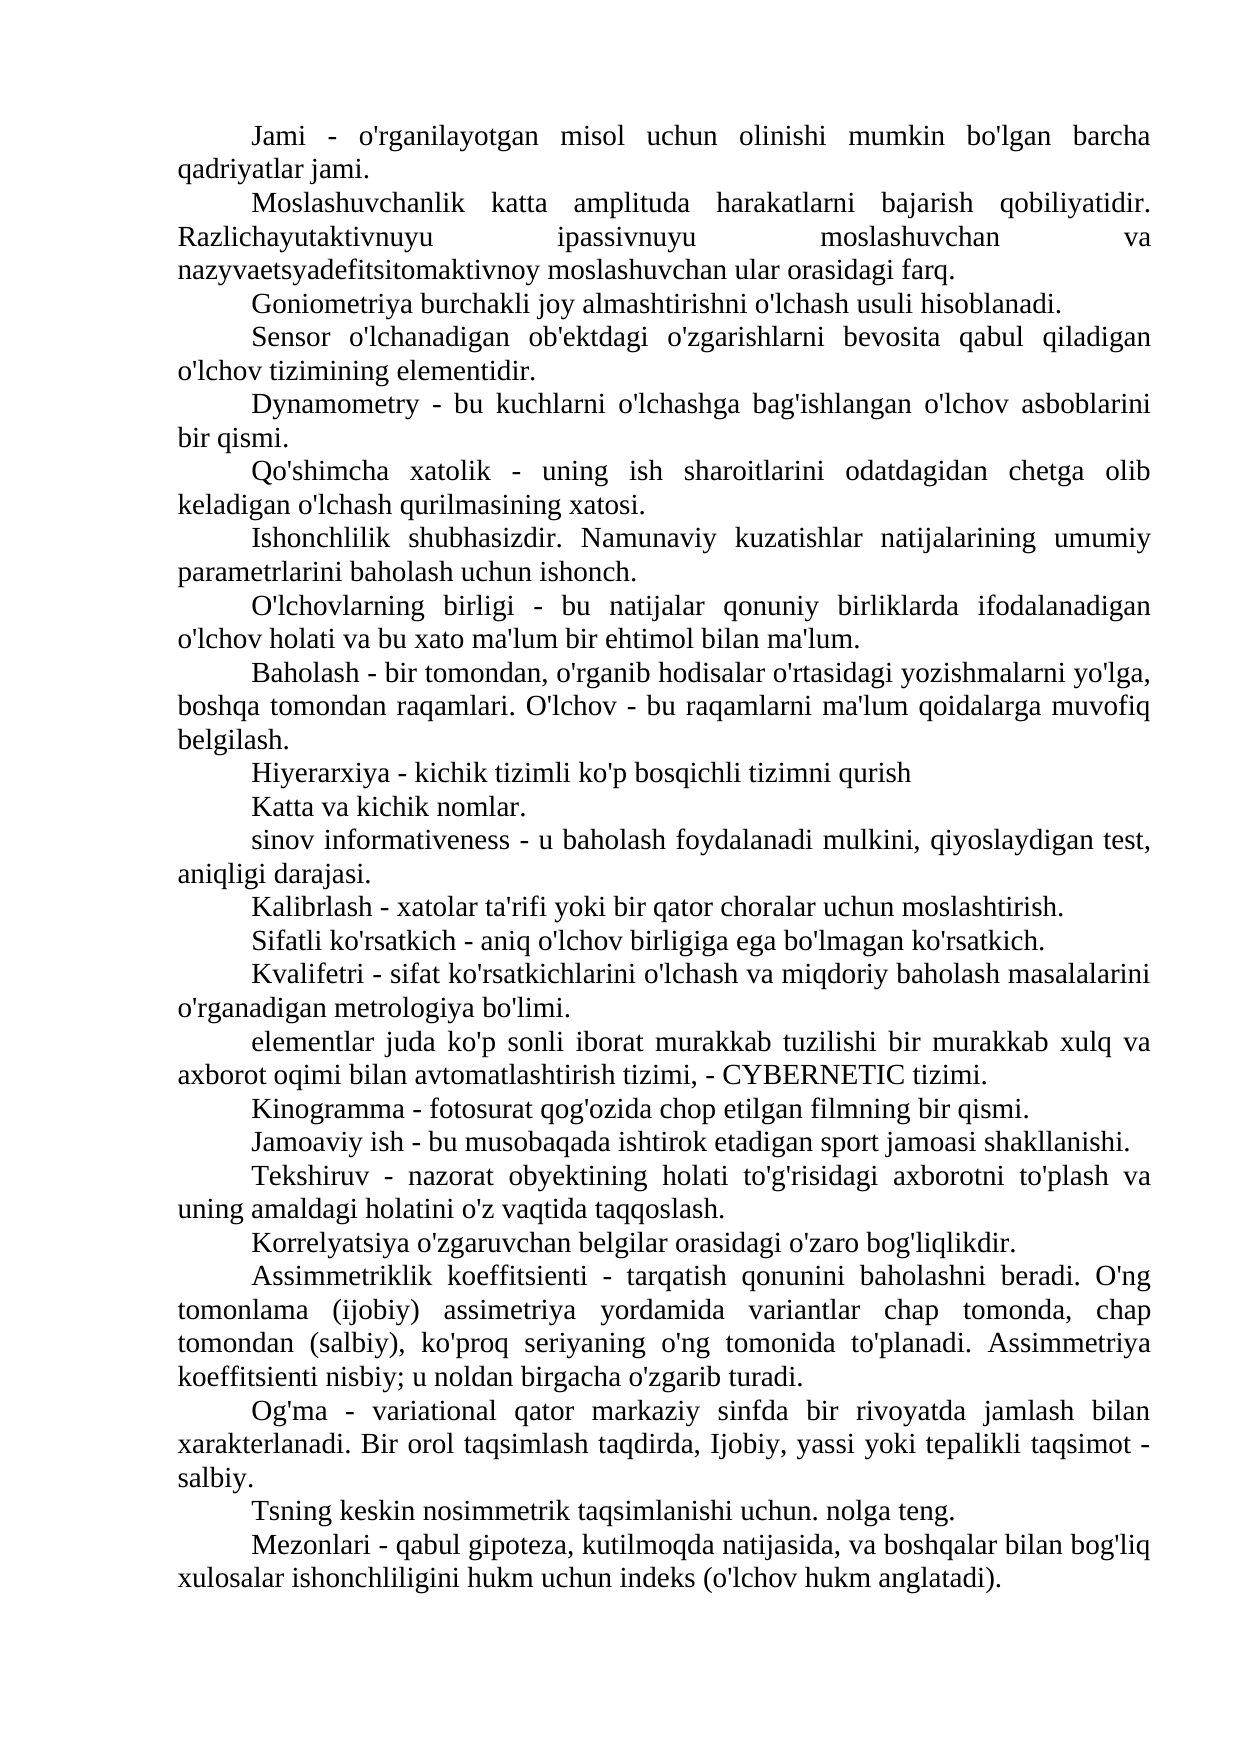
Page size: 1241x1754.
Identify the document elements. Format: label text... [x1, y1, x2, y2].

text Kalibrlash - xatolar ta'rifi yoki bir qator choralar uchun moslashtirish. [177, 889, 1152, 923]
text Dynamometry - bu kuchlarni o'lchashga bag'ishlangan o'lchov asboblarini bir qismi. [177, 386, 1152, 453]
text Og'ma - variational qator markaziy sinfda bir rivoyatda jamlash bilan xarakterlanadi. Bir orol taqsimlash taqdirda, Ijobiy, yassi yoki tepalikli taqsimot - salbiy. [177, 1393, 1152, 1493]
text Kvalifetri - sifat ko'rsatkichlarini o'lchash va miqdoriy baholash masalalarini o'rganadigan metrologiya bo'limi. [177, 957, 1152, 1024]
text Sensor o'lchanadigan ob'ektdagi o'zgarishlarni bevosita qabul qiladigan o'lchov tizimining elementidir. [177, 319, 1152, 386]
text Assimmetriklik koeffitsienti - tarqatish qonunini baholashni beradi. O'ng tomonlama (ijobiy) assimetriya yordamida variantlar chap tomonda, chap tomondan (salbiy), ko'proq seriyaning o'ng tomonida to'planadi. Assimmetriya koeffitsienti nisbiy; u noldan birgacha o'zgarib turadi. [177, 1258, 1152, 1393]
text Ishonchlilik shubhasizdir. Namunaviy kuzatishlar natijalarining umumiy parametrlarini baholash uchun ishonch. [177, 521, 1152, 588]
text Moslashuvchanlik katta amplituda harakatlarni bajarish qobiliyatidir. Razlichayutaktivnuyu ipassivnuyu moslashuvchan va nazyvaetsyadefitsitomaktivnoy moslashuvchan ular orasidagi farq. [177, 185, 1152, 286]
text Tsning keskin nosimmetrik taqsimlanishi uchun. nolga teng. [177, 1493, 1152, 1527]
text Sifatli ko'rsatkich - aniq o'lchov birligiga ega bo'lmagan ko'rsatkich. [177, 923, 1152, 957]
text Goniometriya burchakli joy almashtirishni o'lchash usuli hisoblanadi. [177, 286, 1152, 319]
text Tekshiruv - nazorat obyektining holati to'g'risidagi axborotni to'plash va uning amaldagi holatini o'z vaqtida taqqoslash. [177, 1158, 1152, 1225]
text Jami - o'rganilayotgan misol uchun olinishi mumkin bo'lgan barcha qadriyatlar jami. [177, 118, 1152, 185]
text Hiyerarxiya - kichik tizimli ko'p bosqichli tizimni qurish [177, 755, 1152, 789]
text Baholash - bir tomondan, o'rganib hodisalar o'rtasidagi yozishmalarni yo'lga, boshqa tomondan raqamlari. O'lchov - bu raqamlarni ma'lum qoidalarga muvofiq belgilash. [177, 655, 1152, 755]
text sinov informativeness - u baholash foydalanadi mulkini, qiyoslaydigan test, aniqligi darajasi. [177, 822, 1152, 889]
text Qo'shimcha xatolik - uning ish sharoitlarini odatdagidan chetga olib keladigan o'lchash qurilmasining xatosi. [177, 453, 1152, 521]
text Kinogramma - fotosurat qog'ozida chop etilgan filmning bir qismi. [177, 1091, 1152, 1124]
text Korrelyatsiya o'zgaruvchan belgilar orasidagi o'zaro bog'liqlikdir. [177, 1225, 1152, 1258]
text Mezonlari - qabul gipoteza, kutilmoqda natijasida, va boshqalar bilan bog'liq xulosalar ishonchliligini hukm uchun indeks (o'lchov hukm anglatadi). [177, 1527, 1152, 1594]
text Katta va kichik nomlar. [177, 789, 1152, 822]
text O'lchovlarning birligi - bu natijalar qonuniy birliklarda ifodalanadigan o'lchov holati va bu xato ma'lum bir ehtimol bilan ma'lum. [177, 588, 1152, 655]
text elementlar juda ko'p sonli iborat murakkab tuzilishi bir murakkab xulq va axborot oqimi bilan avtomatlashtirish tizimi, - CYBERNETIC tizimi. [177, 1024, 1152, 1091]
text Jamoaviy ish - bu musobaqada ishtirok etadigan sport jamoasi shakllanishi. [177, 1124, 1152, 1158]
